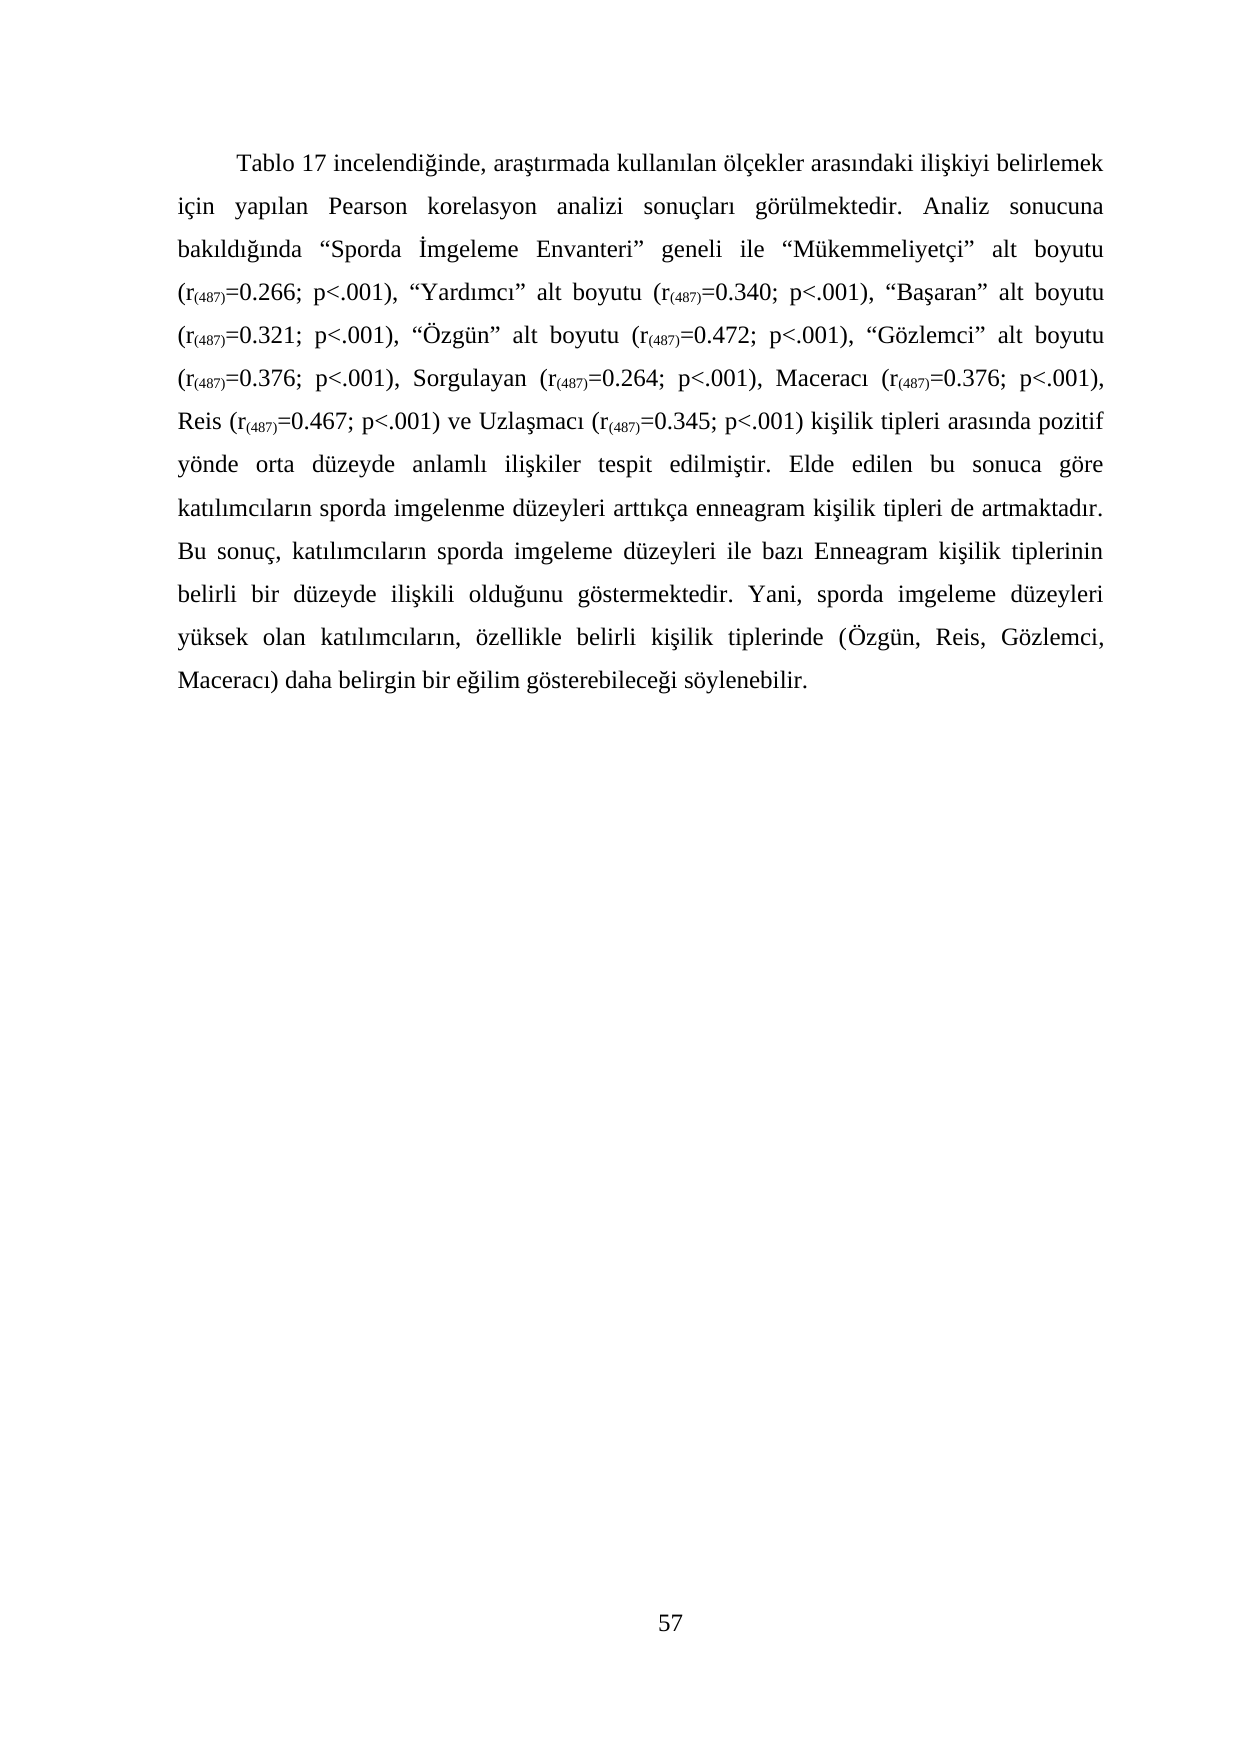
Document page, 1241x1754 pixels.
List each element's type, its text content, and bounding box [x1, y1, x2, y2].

text Tablo 17 incelendiğinde, araştırmada kullanılan ölçekler arasındaki ilişkiyi belirlemek için yapılan Pearson korelasyon analizi sonuçları görülmektedir. Analiz sonucuna bakıldığında “Sporda İmgeleme Envanteri” geneli ile “Mükemmeliyetçi” alt boyutu (r(487)=0.266; p<.001), “Yardımcı” alt boyutu (r(487)=0.340; p<.001), “Başaran” alt boyutu (r(487)=0.321; p<.001), “Özgün” alt boyutu (r(487)=0.472; p<.001), “Gözlemci” alt boyutu (r(487)=0.376; p<.001), Sorgulayan (r(487)=0.264; p<.001), Maceracı (r(487)=0.376; p<.001), Reis (r(487)=0.467; p<.001) ve Uzlaşmacı (r(487)=0.345; p<.001) kişilik tipleri arasında pozitif yönde orta düzeyde anlamlı ilişkiler tespit edilmiştir. Elde edilen bu sonuca göre katılımcıların sporda imgelenme düzeyleri arttıkça enneagram kişilik tipleri de artmaktadır. Bu sonuç, katılımcıların sporda imgeleme düzeyleri ile bazı Enneagram kişilik tiplerinin belirli bir düzeyde ilişkili olduğunu göstermektedir. Yani, sporda imgeleme düzeyleri yüksek olan katılımcıların, özellikle belirli kişilik tiplerinde (Özgün, Reis, Gözlemci, Maceracı) daha belirgin bir eğilim gösterebileceği söylenebilir. [177, 148, 1104, 694]
